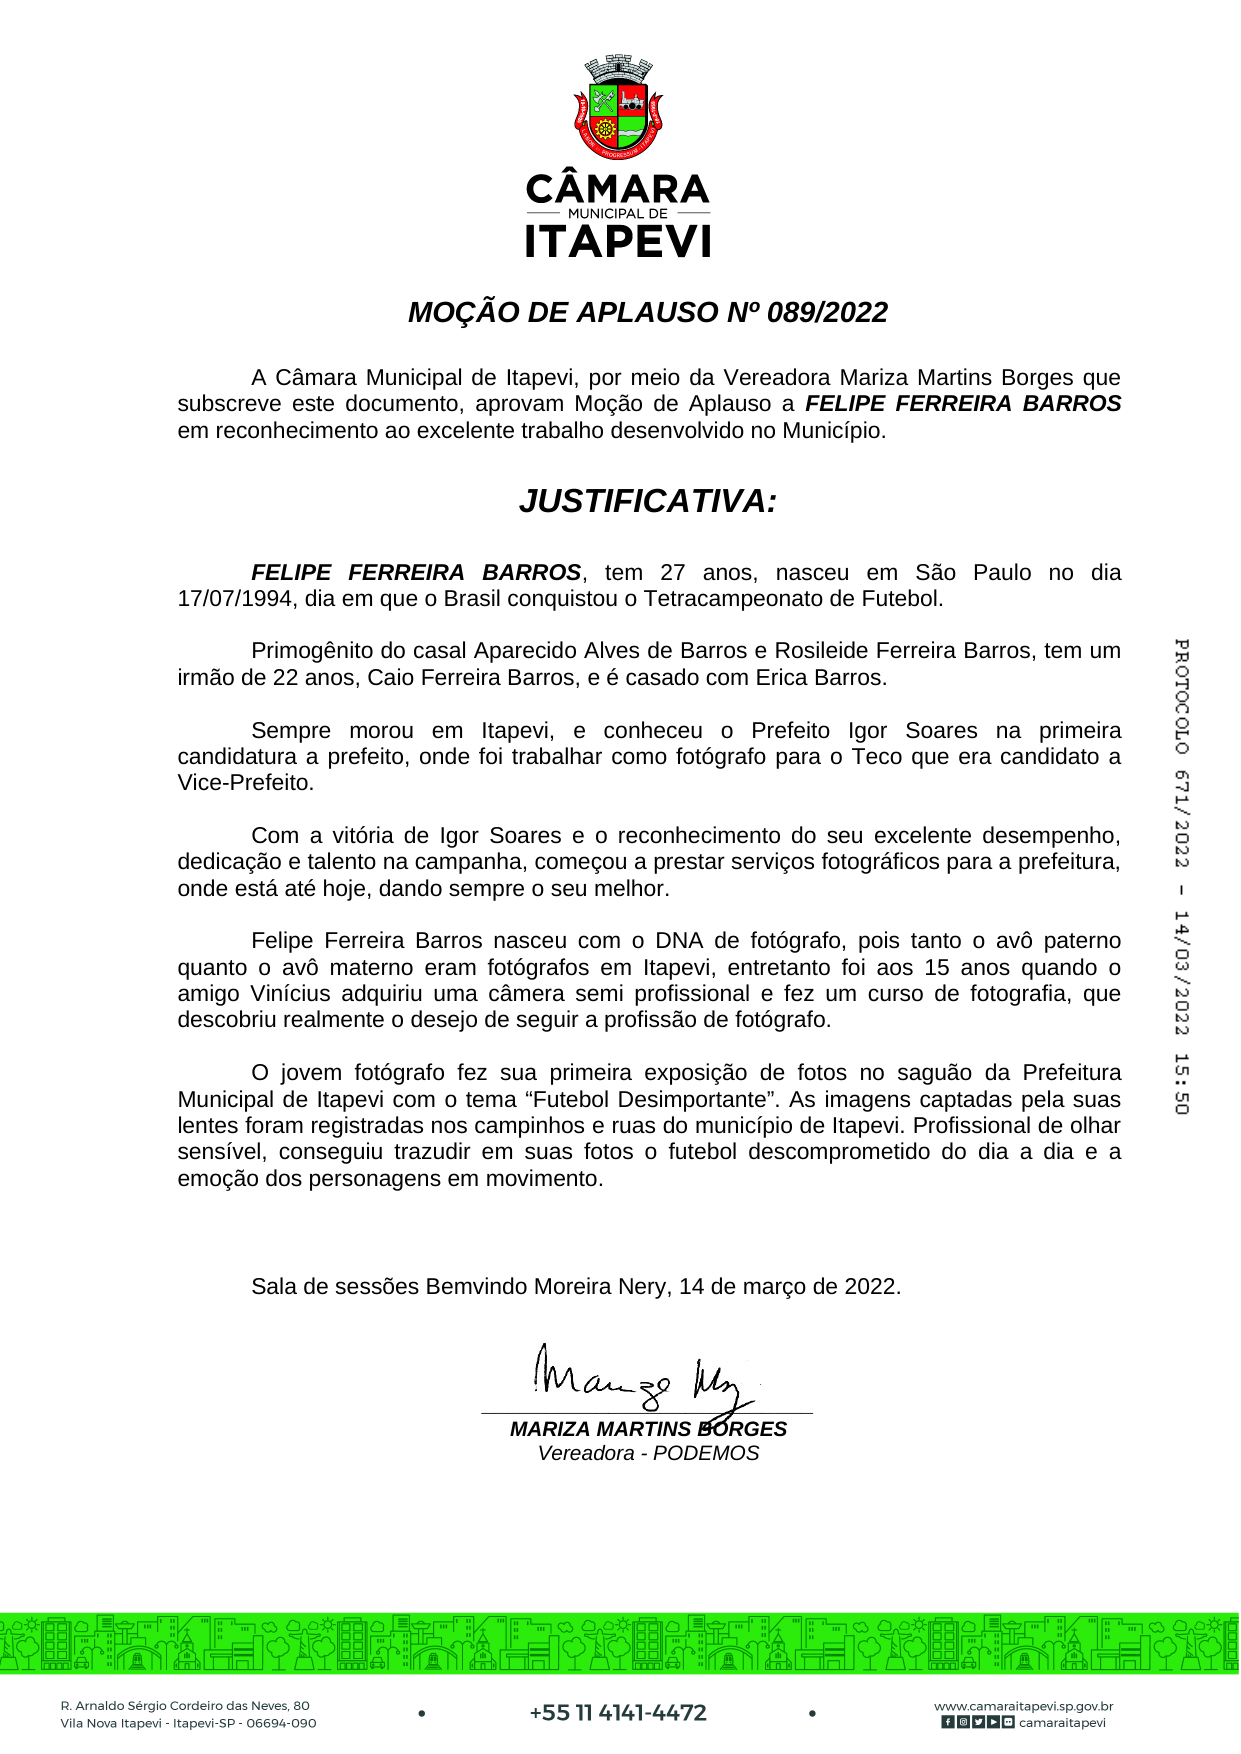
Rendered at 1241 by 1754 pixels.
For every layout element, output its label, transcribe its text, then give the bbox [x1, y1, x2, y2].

text __________________________ [177, 1390, 1122, 1417]
text A Câmara Municipal de Itapevi, por meio da Vereadora Mariza Martins Borges que subscreve este documento, aprovam Moção de Aplauso a FELIPE FERREIRA BARROS em reconhecimento ao excelente trabalho desenvolvido no Município. [177, 364, 1122, 443]
text Sempre morou em Itapevi, e conheceu o Prefeito Igor Soares na primeira candidatura a prefeito, onde foi trabalhar como fotógrafo para o Teco que era candidato a Vice-Prefeito. [177, 717, 1122, 796]
text O jovem fotógrafo fez sua primeira exposição de fotos no saguão da Prefeitura Municipal de Itapevi com o tema “Futebol Desimportante”. As imagens captadas pela suas lentes foram registradas nos campinhos e ruas do município de Itapevi. Profissional de olhar sensível, conseguiu trazudir em suas fotos o futebol descomprometido do dia a dia e a emoção dos personagens em movimento. [177, 1059, 1122, 1191]
text Felipe Ferreira Barros nasceu com o DNA de fotógrafo, pois tanto o avô paterno quanto o avô materno eram fotógrafos em Itapevi, entretanto foi aos 15 anos quando o amigo Vinícius adquiriu uma câmera semi profissional e fez um curso de fotografia, que descobriu realmente o desejo de seguir a profissão de fotógrafo. [177, 927, 1122, 1033]
text MOÇÃO DE APLAUSO Nº 089/2022 [177, 295, 1122, 329]
text MARIZA MARTINS BORGES [177, 1417, 1122, 1441]
text JUSTIFICATIVA: [177, 482, 1122, 520]
text Vereadora - PODEMOS [177, 1441, 1122, 1464]
text Primogênito do casal Aparecido Alves de Barros e Rosileide Ferreira Barros, tem um irmão de 22 anos, Caio Ferreira Barros, e é casado com Erica Barros. [177, 637, 1122, 690]
text Sala de sessões Bemvindo Moreira Nery, 14 de março de 2022. [177, 1273, 1122, 1300]
text Com a vitória de Igor Soares e o reconhecimento do seu excelente desempenho, dedicação e talento na campanha, começou a prestar serviços fotográficos para a prefeitura, onde está até hoje, dando sempre o seu melhor. [177, 822, 1122, 901]
text FELIPE FERREIRA BARROS, tem 27 anos, nasceu em São Paulo no dia 17/07/1994, dia em que o Brasil conquistou o Tetracampeonato de Futebol. [177, 558, 1122, 611]
picture [0, 0, 1239, 1754]
